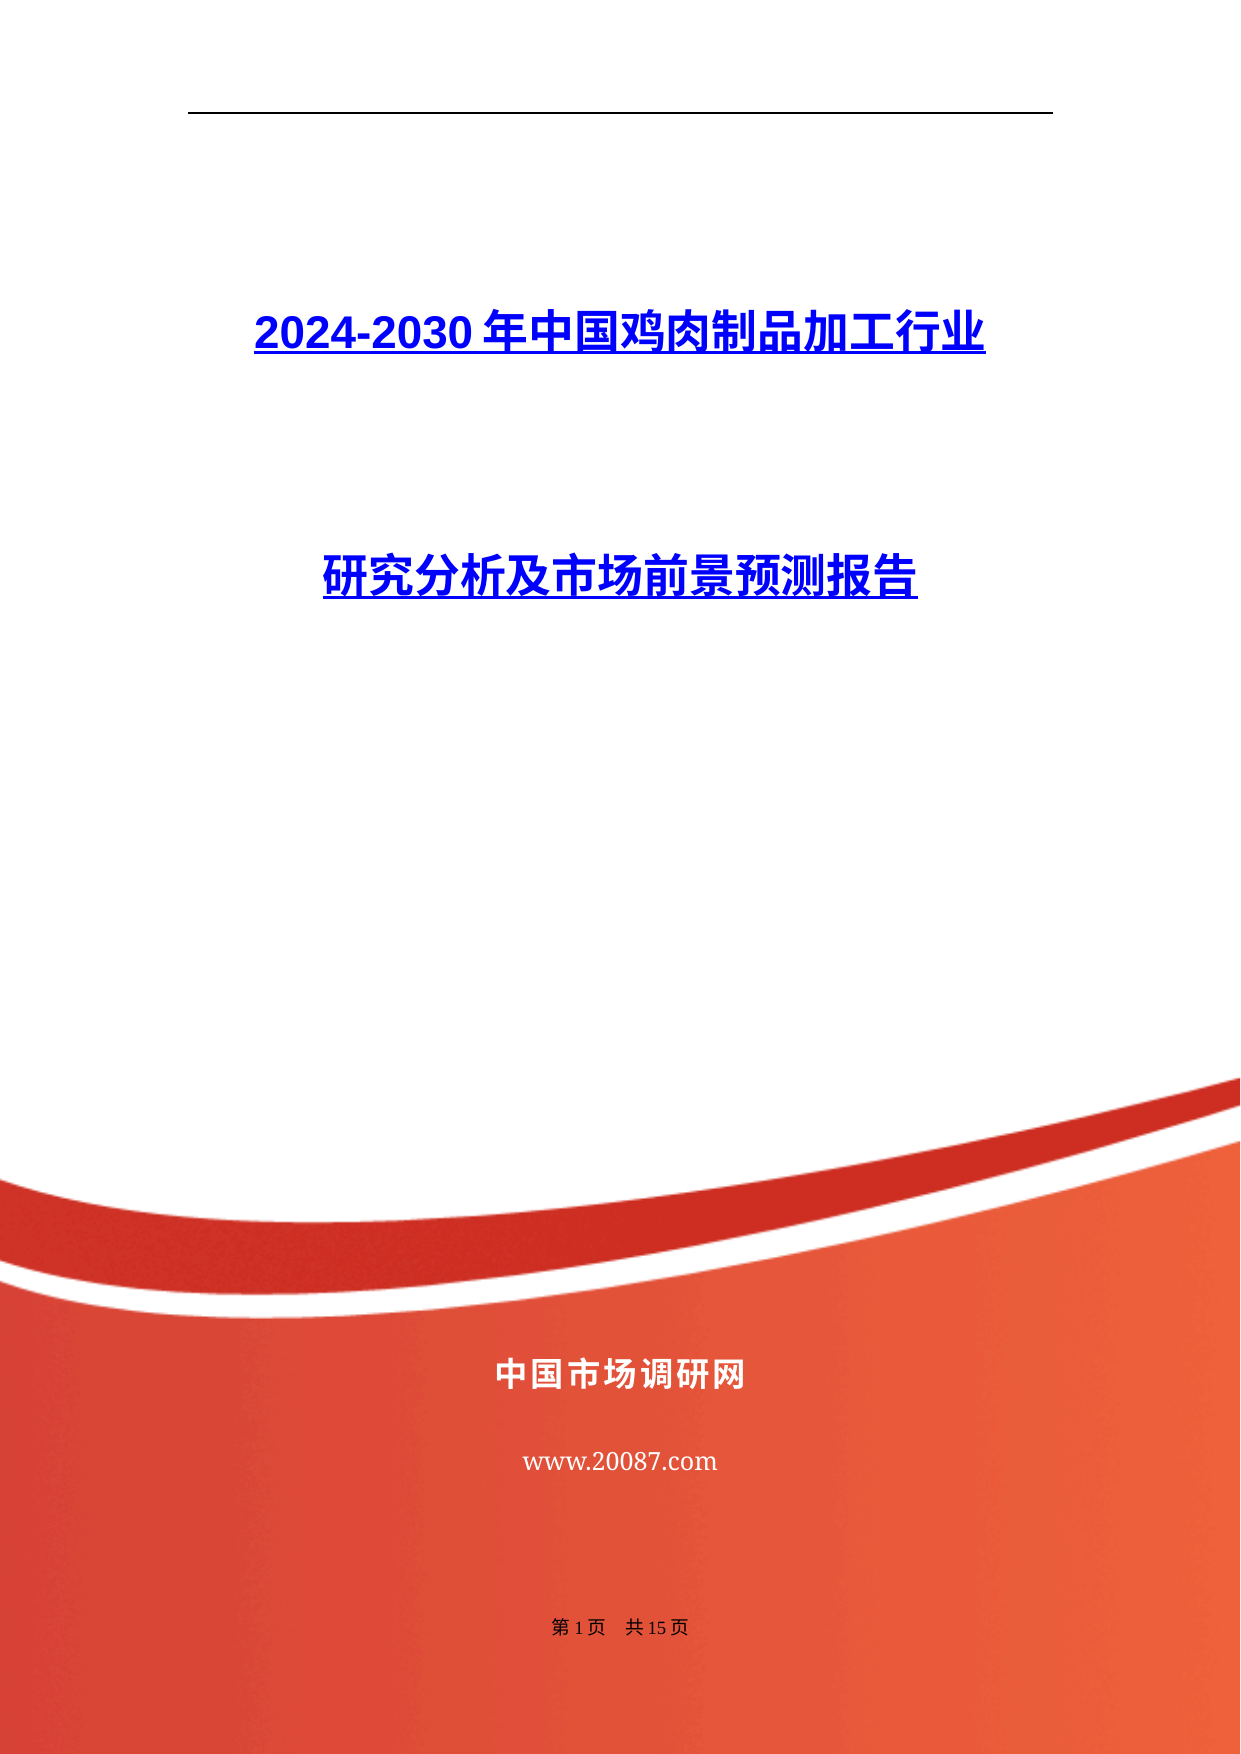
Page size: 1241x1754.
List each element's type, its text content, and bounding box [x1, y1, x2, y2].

table_header 2024-2030年中国鸡肉制品加工行业研究分析及市场前景预测报告 [188, 207, 1053, 773]
subtitle 中国市场调研网 [187, 1339, 1053, 1404]
text www.20087.com [187, 1428, 1053, 1493]
picture [0, 1006, 1241, 1754]
